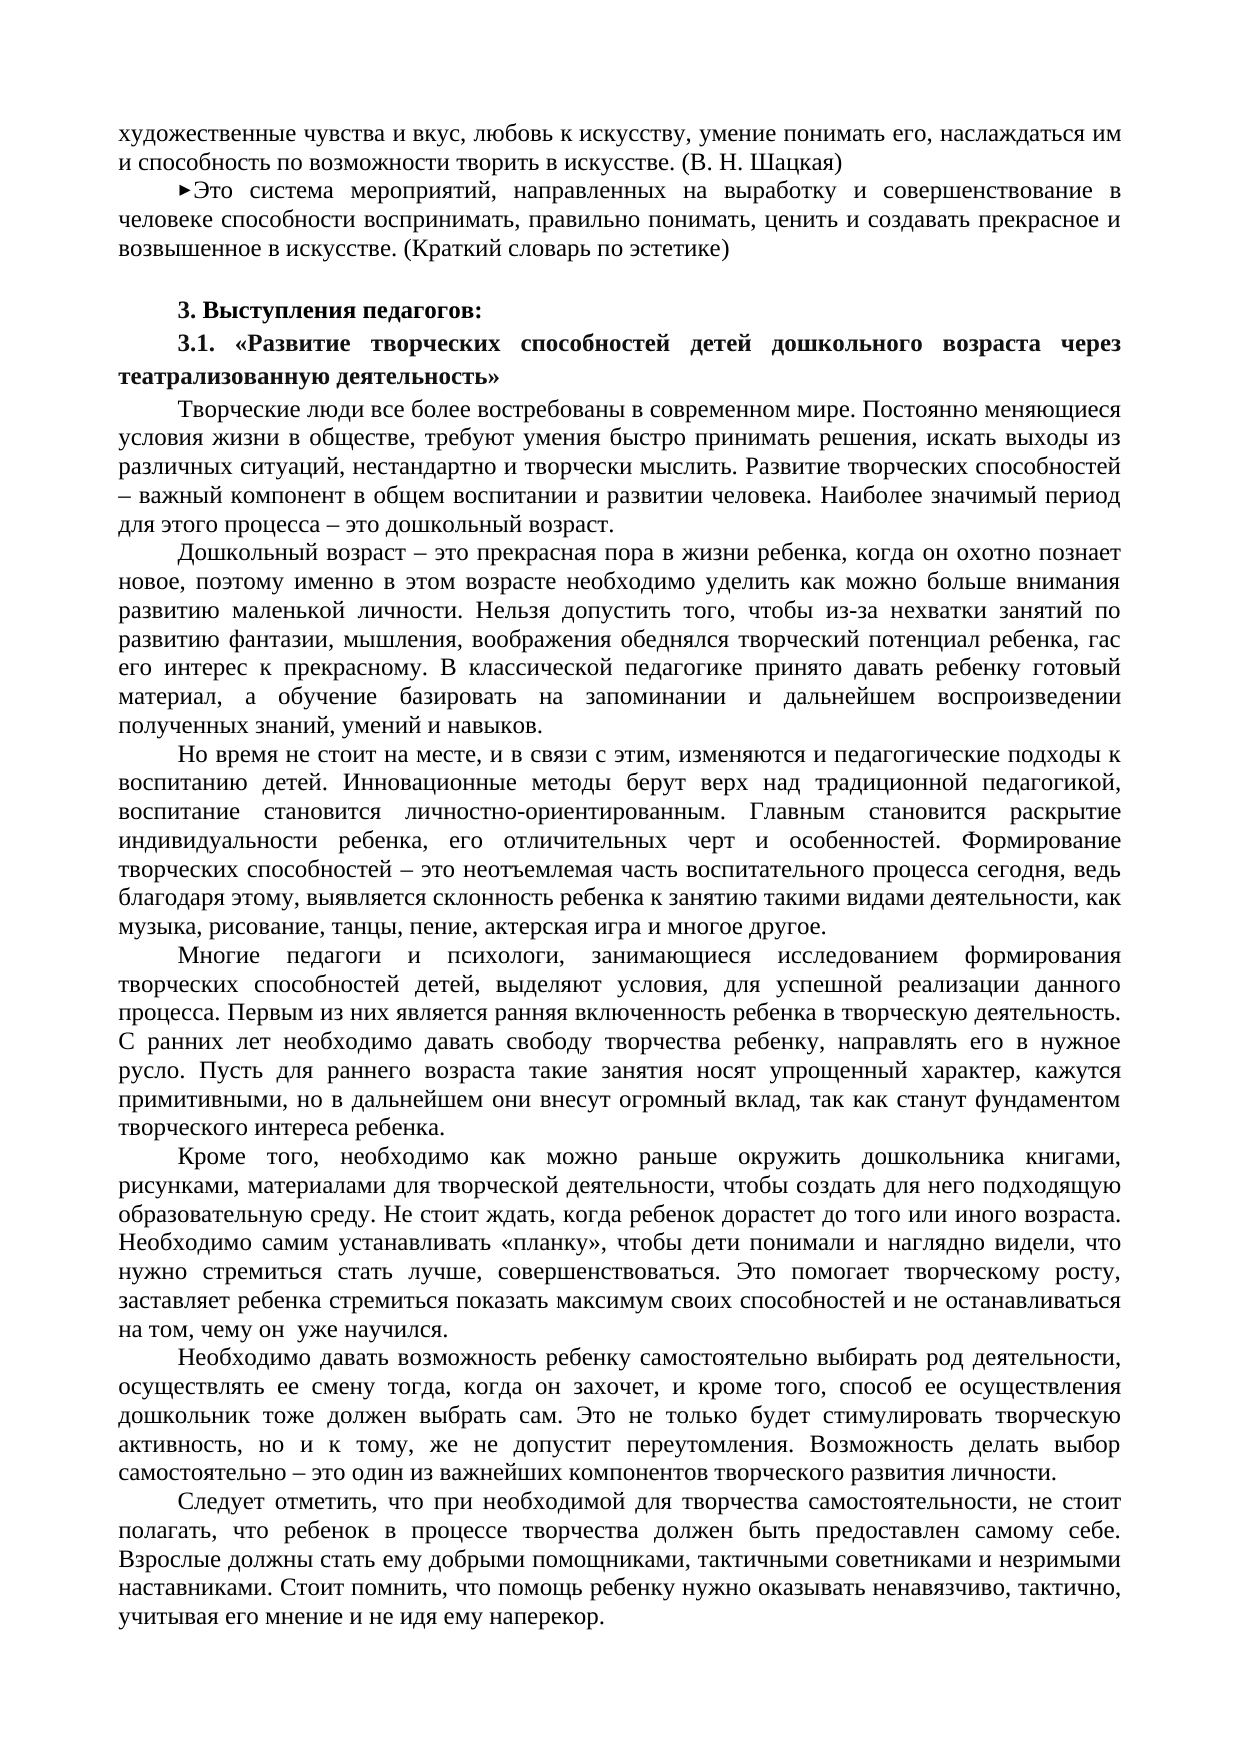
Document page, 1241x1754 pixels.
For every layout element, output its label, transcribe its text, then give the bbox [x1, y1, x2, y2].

text Следует отметить, что при необходимой для творчества самостоятельности, не стоит полагать, что ребенок в процессе творчества должен быть предоставлен самому себе. Взрослые должны стать ему добрыми помощниками, тактичными советниками и незримыми наставниками. Стоит помнить, что помощь ребенку нужно оказывать ненавязчиво, тактично, учитывая его мнение и не идя ему наперекор. [118, 1486, 1122, 1630]
text Творческие люди все более востребованы в современном мире. Постоянно меняющиеся условия жизни в обществе, требуют умения быстро принимать решения, искать выходы из различных ситуаций, нестандартно и творчески мыслить. Развитие творческих способностей – важный компонент в общем воспитании и развитии человека. Наиболее значимый период для этого процесса – это дошкольный возраст. [118, 394, 1122, 537]
text Многие педагоги и психологи, занимающиеся исследованием формирования творческих способностей детей, выделяют условия, для успешной реализации данного процесса. Первым из них является ранняя включенность ребенка в творческую деятельность. С ранних лет необходимо давать свободу творчества ребенку, направлять его в нужное русло. Пусть для раннего возраста такие занятия носят упрощенный характер, кажутся примитивными, но в дальнейшем они внесут огромный вклад, так как станут фундаментом творческого интереса ребенка. [118, 940, 1122, 1141]
text Кроме того, необходимо как можно раньше окружить дошкольника книгами, рисунками, материалами для творческой деятельности, чтобы создать для него подходящую образовательную среду. Не стоит ждать, когда ребенок дорастет до того или иного возраста. Необходимо самим устанавливать «планку», чтобы дети понимали и наглядно видели, что нужно стремиться стать лучше, совершенствоваться. Это помогает творческому росту, заставляет ребенка стремиться показать максимум своих способностей и не останавливаться на том, чему он уже научился. [118, 1141, 1122, 1342]
text Но время не стоит на месте, и в связи с этим, изменяются и педагогические подходы к воспитанию детей. Инновационные методы берут верх над традиционной педагогикой, воспитание становится личностно-ориентированным. Главным становится раскрытие индивидуальности ребенка, его отличительных черт и особенностей. Формирование творческих способностей – это неотъемлемая часть воспитательного процесса сегодня, ведь благодаря этому, выявляется склонность ребенка к занятию такими видами деятельности, как музыка, рисование, танцы, пение, актерская игра и многое другое. [118, 739, 1122, 940]
list Это система мероприятий, направленных на выработку и совершенствование в человеке способности воспринимать, правильно понимать, ценить и создавать прекрасное и возвышенное в искусстве. (Краткий словарь по эстетике) [118, 176, 1122, 262]
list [118, 118, 1122, 176]
text Необходимо давать возможность ребенку самостоятельно выбирать род деятельности, осуществлять ее смену тогда, когда он захочет, и кроме того, способ ее осуществления дошкольник тоже должен выбрать сам. Это не только будет стимулировать творческую активность, но и к тому, же не допустит переутомления. Возможность делать выбор самостоятельно – это один из важнейших компонентов творческого развития личности. [118, 1342, 1122, 1486]
text Дошкольный возраст – это прекрасная пора в жизни ребенка, когда он охотно познает новое, поэтому именно в этом возрасте необходимо уделить как можно больше внимания развитию маленькой личности. Нельзя допустить того, чтобы из-за нехватки занятий по развитию фантазии, мышления, воображения обеднялся творческий потенциал ребенка, гас его интерес к прекрасному. В классической педагогике принято давать ребенку готовый материал, а обучение базировать на запоминании и дальнейшем воспроизведении полученных знаний, умений и навыков. [118, 537, 1122, 739]
text 3.1. «Развитие творческих способностей детей дошкольного возраста через театрализованную деятельность» [118, 328, 1122, 389]
text 3. Выступления педагогов: [118, 295, 1122, 323]
